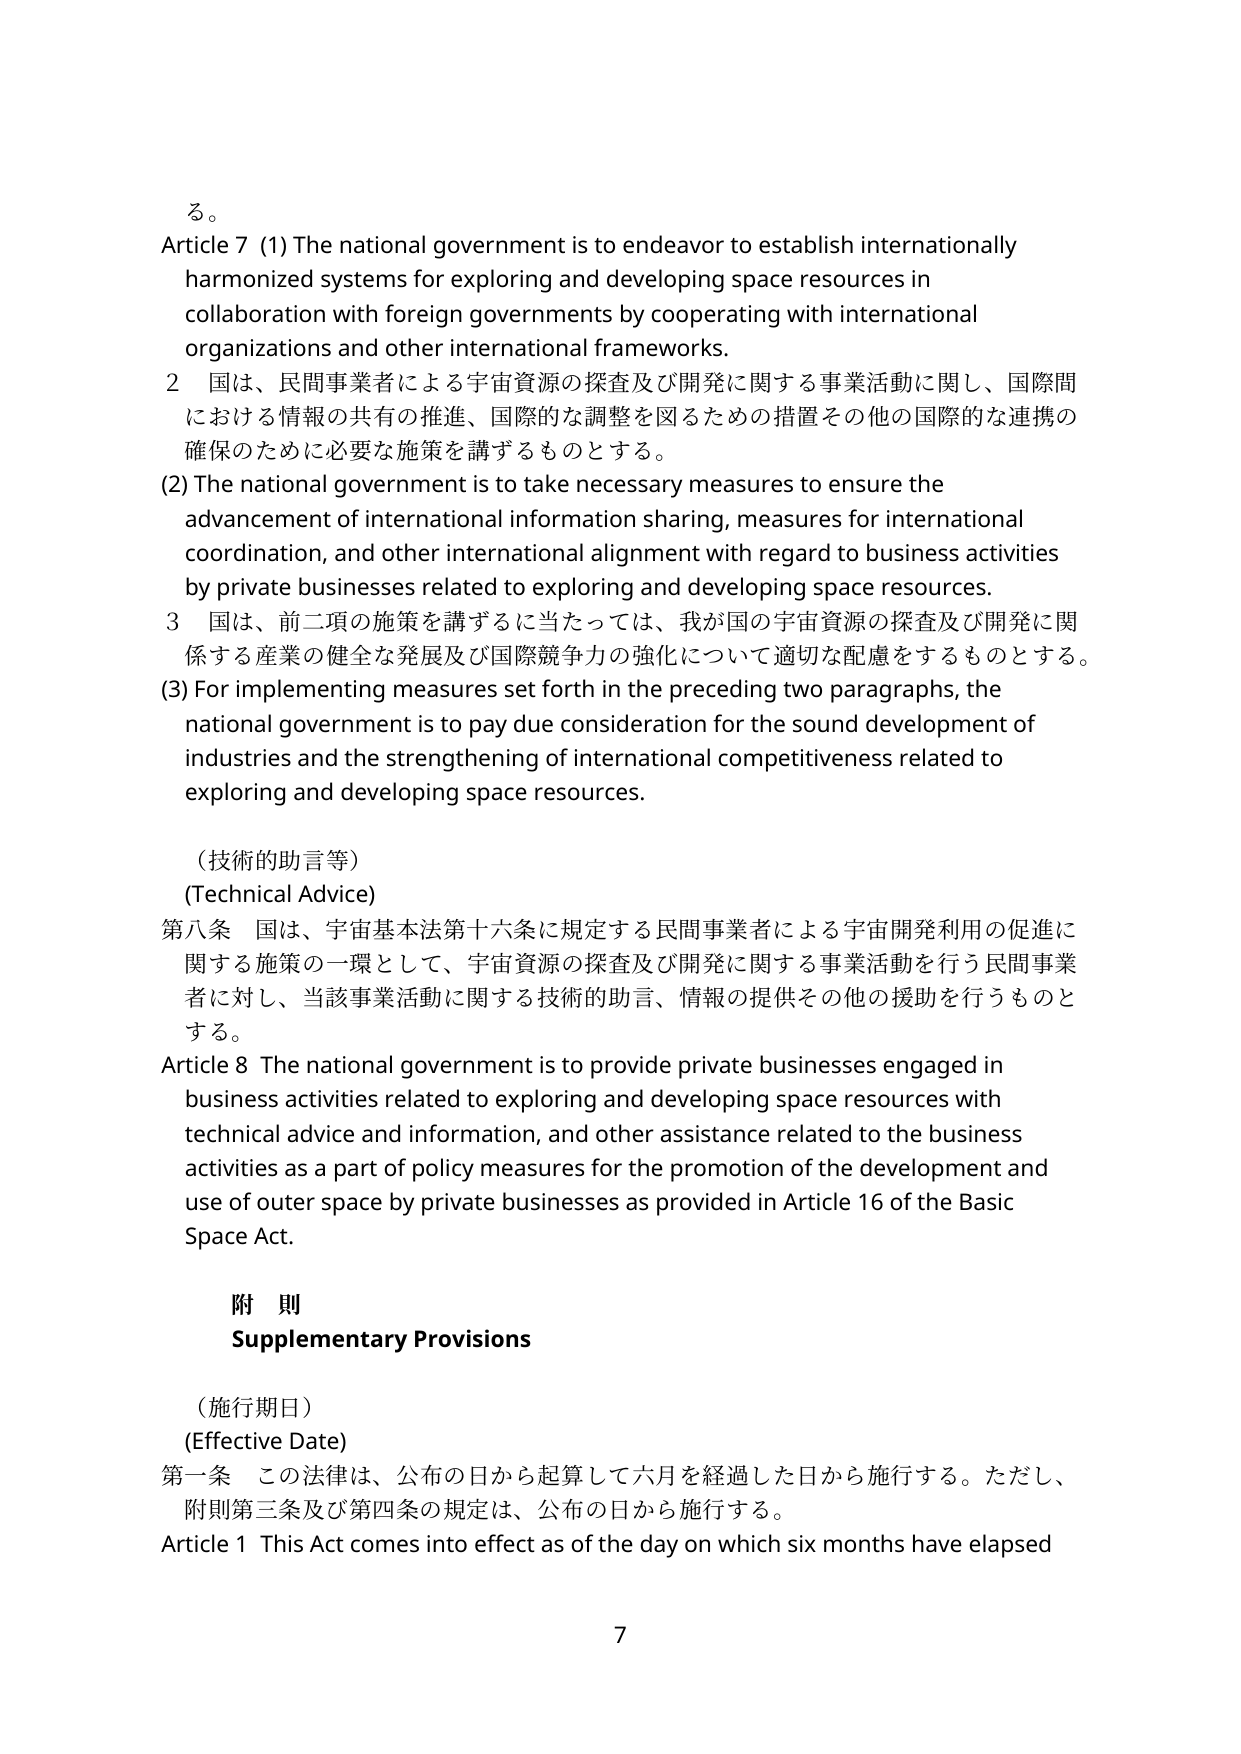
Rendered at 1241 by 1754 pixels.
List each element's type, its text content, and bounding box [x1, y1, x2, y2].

text 附 則 [230, 1287, 1079, 1321]
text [161, 1526, 1079, 1560]
text (2) The national government is to take necessary measures to ensure the advancement of international information sharing, measures for international coordination, and other international alignment with regard to business activities by private businesses related to exploring and developing space resources. [161, 467, 1079, 604]
text Article 8 The national government is to provide private businesses engaged in business activities related to exploring and developing space resources with technical advice and information, and other assistance related to the business activities as a part of policy measures for the promotion of the development and use of outer space by private businesses as provided in Article 16 of the Basic Space Act. [161, 1048, 1079, 1253]
text 第一条 この法律は、公布の日から起算して六月を経過した日から施行する。ただし、附則第三条及び第四条の規定は、公布の日から施行する。 [161, 1458, 1079, 1526]
text Article 7 (1) The national government is to endeavor to establish internationally harmonized systems for exploring and developing space resources in collaboration with foreign governments by cooperating with international organizations and other international frameworks. [161, 228, 1079, 364]
text （施行期日） [184, 1389, 1079, 1424]
text （技術的助言等） [184, 843, 1079, 877]
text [161, 194, 1079, 228]
text 第八条 国は、宇宙基本法第十六条に規定する民間事業者による宇宙開発利用の促進に関する施策の一環として、宇宙資源の探査及び開発に関する事業活動を行う民間事業者に対し、当該事業活動に関する技術的助言、情報の提供その他の援助を行うものとする。 [161, 911, 1079, 1048]
text (3) For implementing measures set forth in the preceding two paragraphs, the national government is to pay due consideration for the sound development of industries and the strengthening of international competitiveness related to exploring and developing space resources. [161, 672, 1079, 809]
text (Technical Advice) [184, 877, 1079, 911]
text Supplementary Provisions [230, 1321, 1079, 1355]
text ２ 国は、民間事業者による宇宙資源の探査及び開発に関する事業活動に関し、国際間における情報の共有の推進、国際的な調整を図るための措置その他の国際的な連携の確保のために必要な施策を講ずるものとする。 [161, 364, 1079, 467]
text (Effective Date) [184, 1424, 1079, 1458]
text ３ 国は、前二項の施策を講ずるに当たっては、我が国の宇宙資源の探査及び開発に関係する産業の健全な発展及び国際競争力の強化について適切な配慮をするものとする。 [161, 604, 1079, 672]
